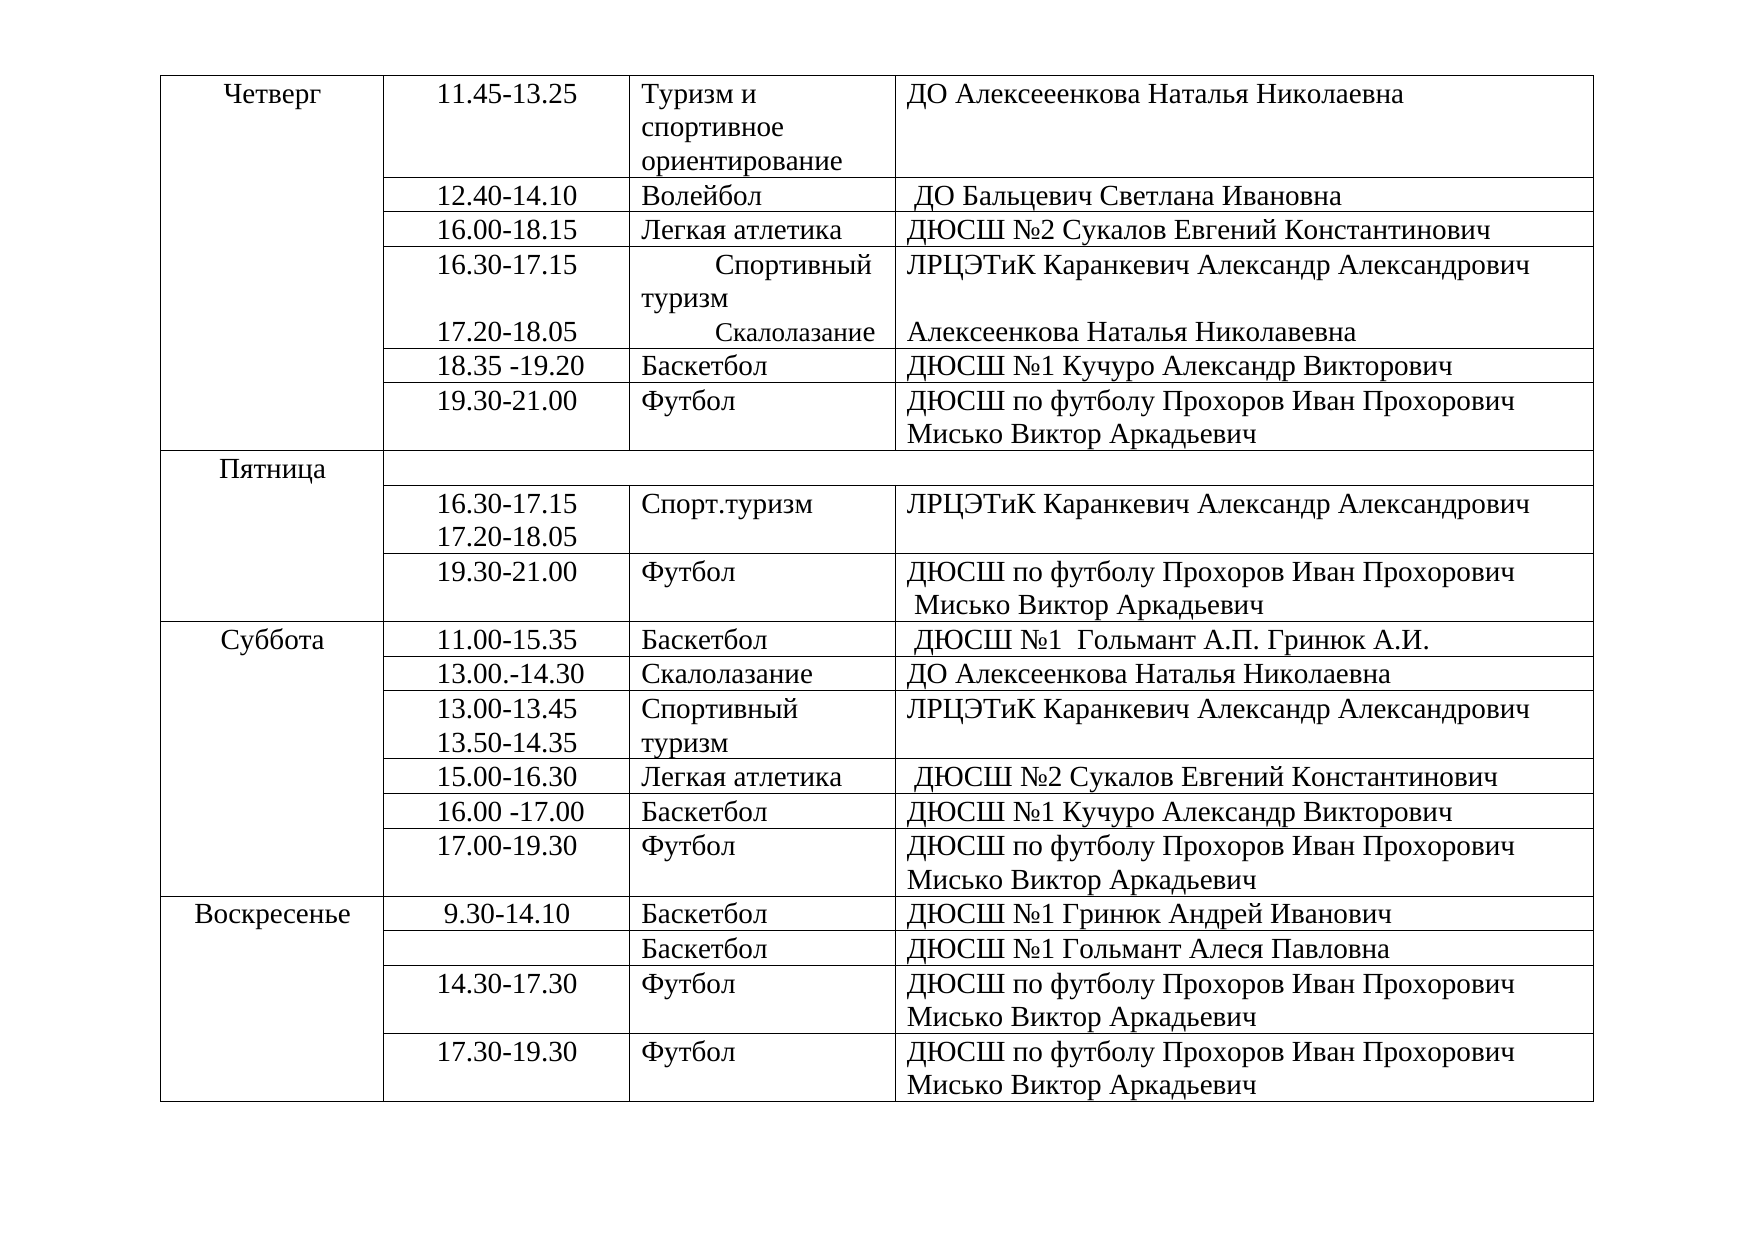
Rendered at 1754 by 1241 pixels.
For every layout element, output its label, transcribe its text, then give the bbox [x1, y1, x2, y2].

table_cell Баскетбол [630, 931, 895, 965]
table_cell 16.00 -17.00 [384, 794, 629, 827]
table_cell 13.00.-14.30 [384, 657, 629, 690]
table_cell 16.00-18.15 [384, 212, 629, 246]
table_cell Спортивный туризм Скалолазание [630, 247, 895, 347]
table_cell Четверг [161, 76, 383, 450]
table_cell Футбол [630, 383, 895, 450]
table_cell [384, 931, 629, 965]
table_cell 19.30-21.00 [384, 554, 629, 621]
table_cell ДО Бальцевич Светлана Ивановна [896, 178, 1593, 211]
table_cell Футбол [630, 966, 895, 1033]
table_cell ЛРЦЭТиК Каранкевич Александр Александрович [896, 486, 1593, 553]
table_cell 18.35 -19.20 [384, 349, 629, 382]
table_cell Спорт.туризм [630, 486, 895, 553]
table_cell ЛРЦЭТиК Каранкевич Александр Александрович Алексеенкова Наталья Николавевна [896, 247, 1593, 347]
table_cell Суббота [161, 622, 383, 896]
table_cell ДЮСШ №2 Сукалов Евгений Константинович [896, 212, 1593, 246]
table_cell ДО Алексееенкова Наталья Николаевна [896, 76, 1593, 177]
table_cell Футбол [630, 829, 895, 896]
table_cell Баскетбол [630, 622, 895, 656]
table_cell Спортивный туризм [630, 691, 895, 758]
table_cell ДО Алексеенкова Наталья Николаевна [896, 657, 1593, 690]
table_cell ДЮСШ №2 Сукалов Евгений Константинович [896, 759, 1593, 793]
table_cell 14.30-17.30 [384, 966, 629, 1033]
table_cell 11.45-13.25 [384, 76, 629, 177]
table_cell 16.30-17.15 17.20-18.05 [384, 247, 629, 347]
table_cell Туризм и спортивное ориентирование [630, 76, 895, 177]
table_cell 15.00-16.30 [384, 759, 629, 793]
table_cell 13.00-13.45 13.50-14.35 [384, 691, 629, 758]
table_cell 17.00-19.30 [384, 829, 629, 896]
table_cell ДЮСШ по футболу Прохоров Иван Прохорович Мисько Виктор Аркадьевич [896, 383, 1593, 450]
table_cell [384, 451, 1593, 485]
table_cell Легкая атлетика [630, 759, 895, 793]
table_cell Воскресенье [161, 897, 383, 1101]
table_cell Баскетбол [630, 349, 895, 382]
table_cell Легкая атлетика [630, 212, 895, 246]
table_cell 11.00-15.35 [384, 622, 629, 656]
table_cell Футбол [630, 1034, 895, 1101]
table_cell 17.30-19.30 [384, 1034, 629, 1101]
table_cell Футбол [630, 554, 895, 621]
table_cell 9.30-14.10 [384, 897, 629, 930]
table_cell Баскетбол [630, 794, 895, 827]
table_cell ДЮСШ по футболу Прохоров Иван Прохорович Мисько Виктор Аркадьевич [896, 554, 1593, 621]
table_cell ДЮСШ по футболу Прохоров Иван Прохорович Мисько Виктор Аркадьевич [896, 1034, 1593, 1101]
table_cell ДЮСШ №1 Кучуро Александр Викторович [896, 794, 1593, 827]
table_cell ДЮСШ по футболу Прохоров Иван Прохорович Мисько Виктор Аркадьевич [896, 966, 1593, 1033]
table_cell 16.30-17.15 17.20-18.05 [384, 486, 629, 553]
table_cell Скалолазание [630, 657, 895, 690]
table_cell ДЮСШ №1 Гольмант А.П. Гринюк А.И. [896, 622, 1593, 656]
table_cell 19.30-21.00 [384, 383, 629, 450]
table_cell Волейбол [630, 178, 895, 211]
table_cell ДЮСШ №1 Гринюк Андрей Иванович [896, 897, 1593, 930]
table_cell ДЮСШ №1 Кучуро Александр Викторович [896, 349, 1593, 382]
table_cell Баскетбол [630, 897, 895, 930]
table_cell ДЮСШ №1 Гольмант Алеся Павловна [896, 931, 1593, 965]
table_cell ЛРЦЭТиК Каранкевич Александр Александрович [896, 691, 1593, 758]
table_cell 12.40-14.10 [384, 178, 629, 211]
table_cell Пятница [161, 451, 383, 621]
table_cell ДЮСШ по футболу Прохоров Иван Прохорович Мисько Виктор Аркадьевич [896, 829, 1593, 896]
